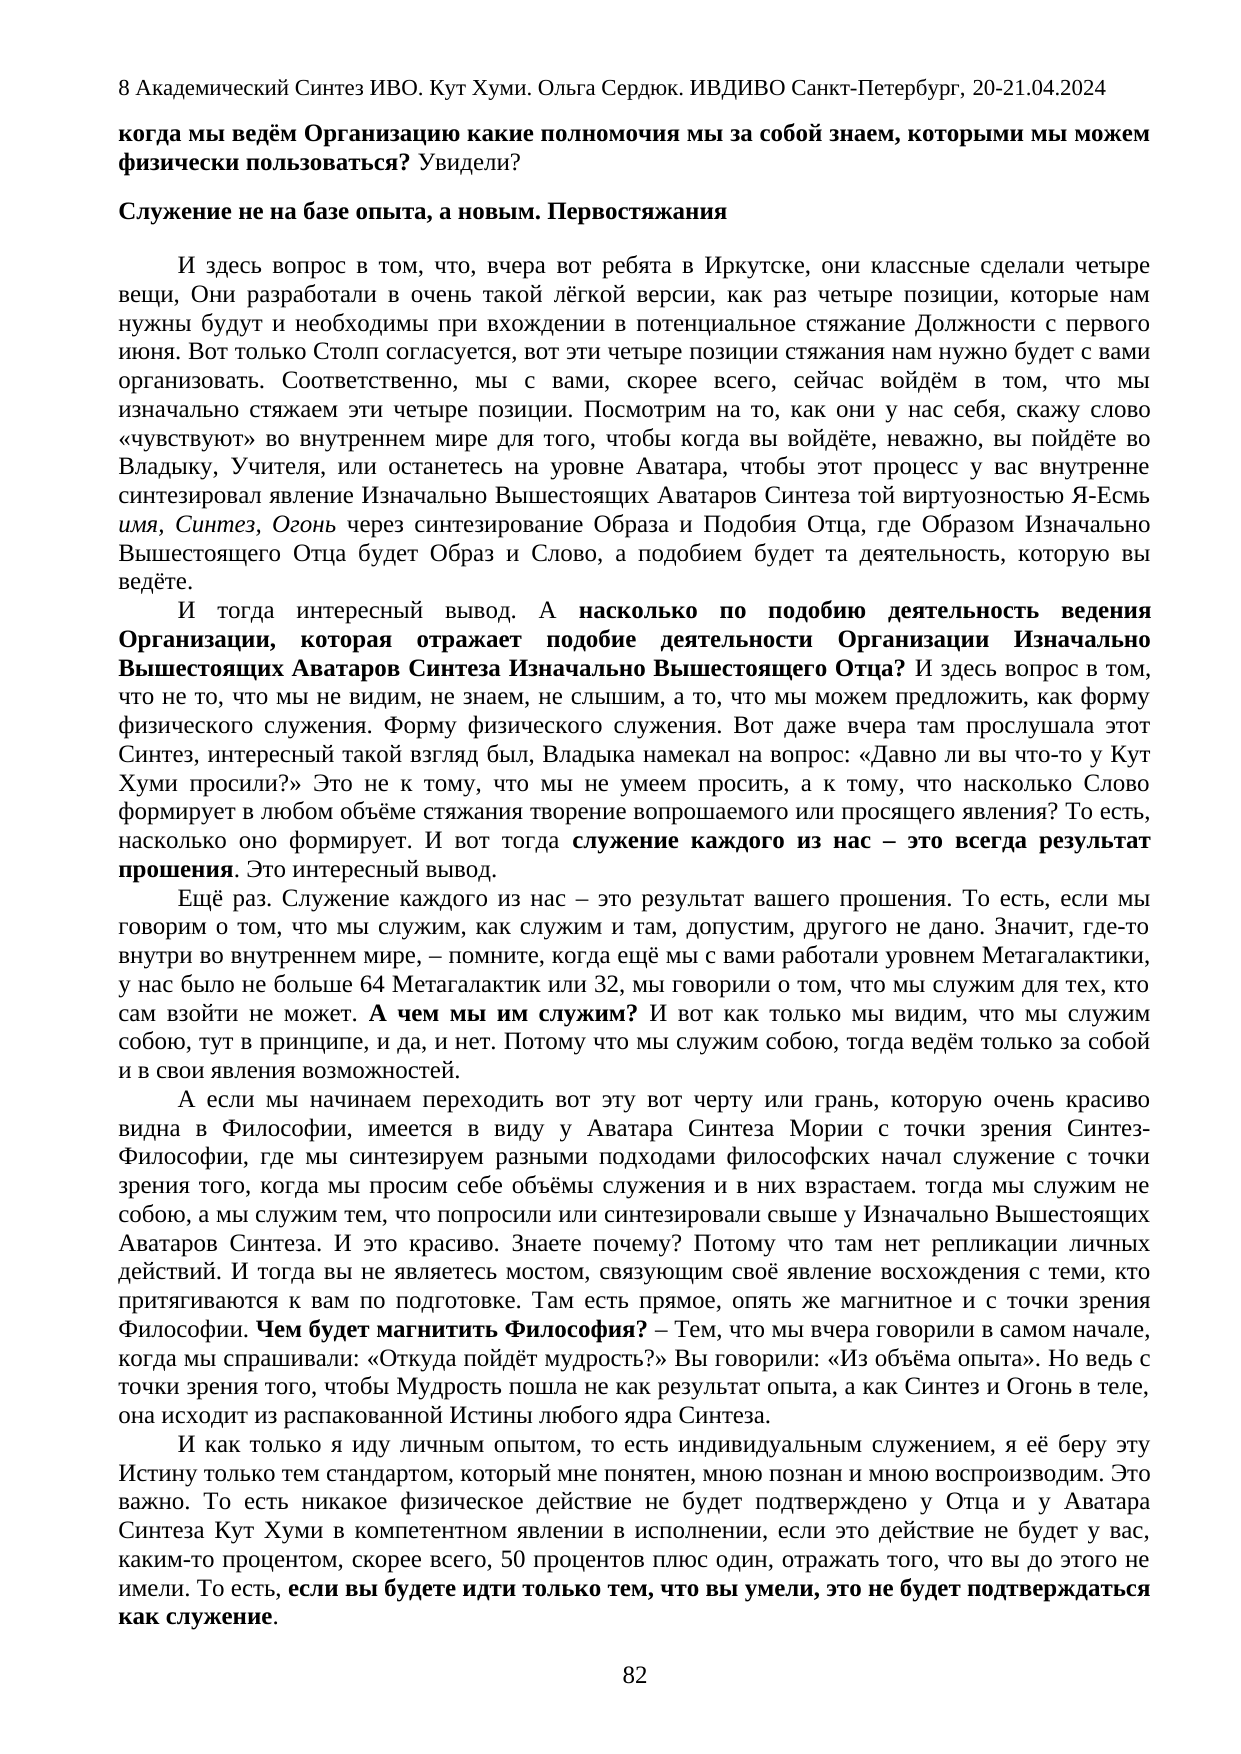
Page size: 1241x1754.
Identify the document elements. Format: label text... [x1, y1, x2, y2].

text А если мы начинаем переходить вот эту вот черту или грань, которую очень красиво видна в Философии, имеется в виду у Аватара Синтеза Мории с точки зрения Синтез-Философии, где мы синтезируем разными подходами философских начал служение с точки зрения того, когда мы просим себе объёмы служения и в них взрастаем. тогда мы служим не собою, а мы служим тем, что попросили или синтезировали свыше у Изначально Вышестоящих Аватаров Синтеза. И это красиво. Знаете почему? Потому что там нет репликации личных действий. И тогда вы не являетесь мостом, связующим своё явление восхождения с теми, кто притягиваются к вам по подготовке. Там есть прямое, опять же магнитное и с точки зрения Философии. Чем будет магнитить Философия? – Тем, что мы вчера говорили в самом начале, когда мы спрашивали: «Откуда пойдёт мудрость?» Вы говорили: «Из объёма опыта». Но ведь с точки зрения того, чтобы Мудрость пошла не как результат опыта, а как Синтез и Огонь в теле, она исходит из распакованной Истины любого ядра Синтеза. [118, 1084, 1152, 1429]
subtitle Служение не на базе опыта, а новым. Первостяжания [118, 196, 1152, 225]
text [118, 118, 1152, 176]
text Ещё раз. Служение каждого из нас – это результат вашего прошения. То есть, если мы говорим о том, что мы служим, как служим и там, допустим, другого не дано. Значит, где-то внутри во внутреннем мире, – помните, когда ещё мы с вами работали уровнем Метагалактики, у нас было не больше 64 Метагалактик или 32, мы говорили о том, что мы служим для тех, кто сам взойти не может. А чем мы им служим? И вот как только мы видим, что мы служим собою, тут в принципе, и да, и нет. Потому что мы служим собою, тогда ведём только за собой и в свои явления возможностей. [118, 883, 1152, 1084]
text И здесь вопрос в том, что, вчера вот ребята в Иркутске, они классные сделали четыре вещи, Они разработали в очень такой лёгкой версии, как раз четыре позиции, которые нам нужны будут и необходимы при вхождении в потенциальное стяжание Должности с первого июня. Вот только Столп согласуется, вот эти четыре позиции стяжания нам нужно будет с вами организовать. Соответственно, мы с вами, скорее всего, сейчас войдём в том, что мы изначально стяжаем эти четыре позиции. Посмотрим на то, как они у нас себя, скажу слово «чувствуют» во внутреннем мире для того, чтобы когда вы войдёте, неважно, вы пойдёте во Владыку, Учителя, или останетесь на уровне Аватара, чтобы этот процесс у вас внутренне синтезировал явление Изначально Вышестоящих Аватаров Синтеза той виртуозностью Я-Есмь имя, Синтез, Огонь через синтезирование Образа и Подобия Отца, где Образом Изначально Вышестоящего Отца будет Образ и Слово, а подобием будет та деятельность, которую вы ведёте. [118, 250, 1152, 595]
text И как только я иду личным опытом, то есть индивидуальным служением, я её беру эту Истину только тем стандартом, который мне понятен, мною познан и мною воспроизводим. Это важно. То есть никакое физическое действие не будет подтверждено у Отца и у Аватара Синтеза Кут Хуми в компетентном явлении в исполнении, если это действие не будет у вас, каким-то процентом, скорее всего, 50 процентов плюс один, отражать того, что вы до этого не имели. То есть, если вы будете идти только тем, что вы умели, это не будет подтверждаться как служение. [118, 1429, 1152, 1630]
text И тогда интересный вывод. А насколько по подобию деятельность ведения Организации, которая отражает подобие деятельности Организации Изначально Вышестоящих Аватаров Синтеза Изначально Вышестоящего Отца? И здесь вопрос в том, что не то, что мы не видим, не знаем, не слышим, а то, что мы можем предложить, как форму физического служения. Форму физического служения. Вот даже вчера там прослушала этот Синтез, интересный такой взгляд был, Владыка намекал на вопрос: «Давно ли вы что-то у Кут Хуми просили?» Это не к тому, что мы не умеем просить, а к тому, что насколько Слово формирует в любом объёме стяжания творение вопрошаемого или просящего явления? То есть, насколько оно формирует. И вот тогда служение каждого из нас – это всегда результат прошения. Это интересный вывод. [118, 595, 1152, 883]
